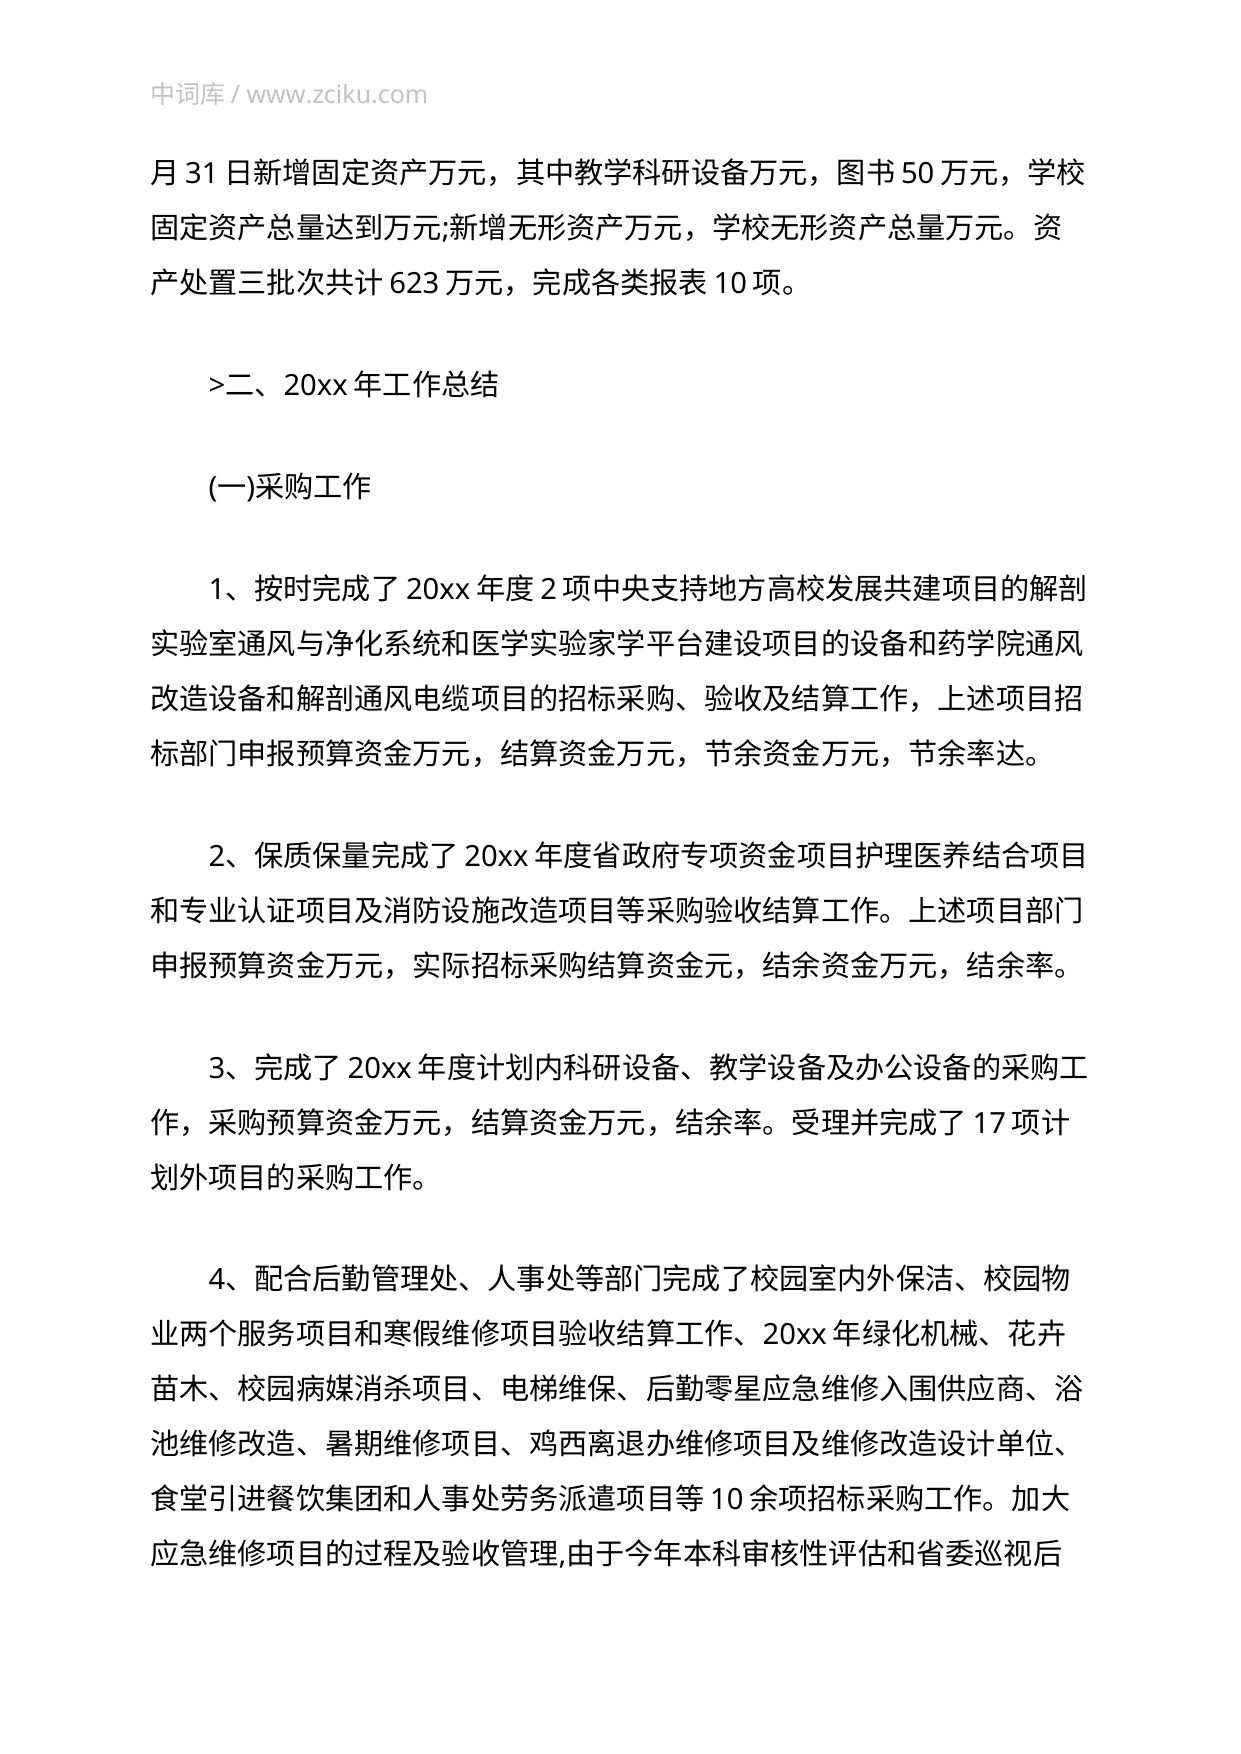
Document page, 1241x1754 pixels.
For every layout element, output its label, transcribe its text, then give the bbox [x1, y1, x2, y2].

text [150, 1256, 1090, 1573]
text 3、完成了20xx年度计划内科研设备、教学设备及办公设备的采购工作，采购预算资金万元，结算资金万元，结余率。受理并完成了17项计划外项目的采购工作。 [150, 1044, 1090, 1196]
text (一)采购工作 [150, 464, 1090, 506]
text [150, 150, 1090, 302]
text 1、按时完成了20xx年度2项中央支持地方高校发展共建项目的解剖实验室通风与净化系统和医学实验家学平台建设项目的设备和药学院通风改造设备和解剖通风电缆项目的招标采购、验收及结算工作，上述项目招标部门申报预算资金万元，结算资金万元，节余资金万元，节余率达。 [150, 566, 1090, 773]
text >二、20xx年工作总结 [150, 362, 1090, 404]
text 2、保质保量完成了20xx年度省政府专项资金项目护理医养结合项目和专业认证项目及消防设施改造项目等采购验收结算工作。上述项目部门申报预算资金万元，实际招标采购结算资金元，结余资金万元，结余率。 [150, 832, 1090, 985]
